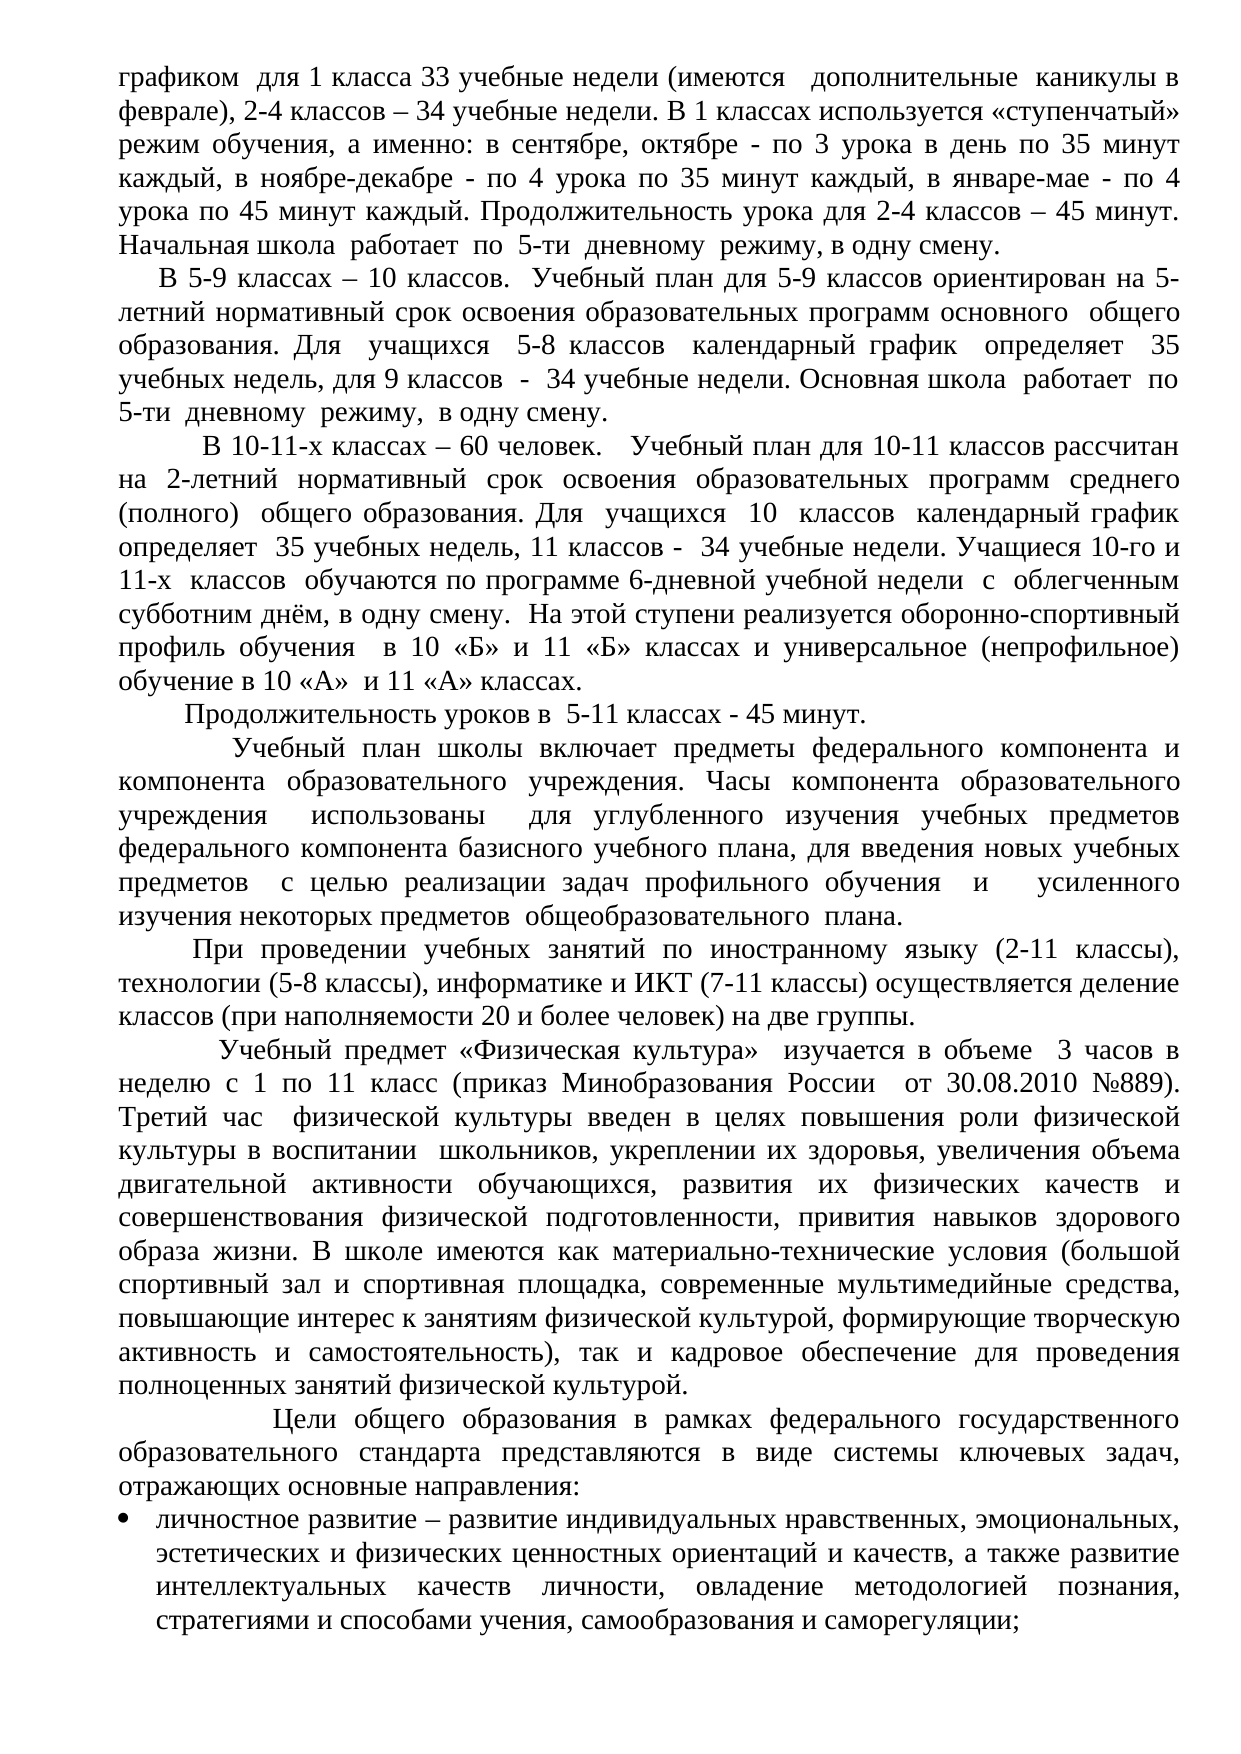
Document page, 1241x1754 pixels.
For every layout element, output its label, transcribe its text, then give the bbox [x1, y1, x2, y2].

text В 5-9 классах – 10 классов. Учебный план для 5-9 классов ориентирован на 5-летний нормативный срок освоения образовательных программ основного общего образования. Для учащихся 5-8 классов календарный график определяет 35 учебных недель, для 9 классов - 34 учебные недели. Основная школа работает по 5-ти дневному режиму, в одну смену. [118, 260, 1181, 428]
text Продолжительность уроков в 5-11 классах - 45 минут. [118, 696, 1181, 730]
text В 10-11-х классах – 60 человек. Учебный план для 10-11 классов рассчитан на 2-летний нормативный срок освоения образовательных программ среднего (полного) общего образования. Для учащихся 10 классов календарный график определяет 35 учебных недель, 11 классов - 34 учебные недели. Учащиеся 10-го и 11-х классов обучаются по программе 6-дневной учебной недели с облегченным субботним днём, в одну смену. На этой ступени реализуется оборонно-спортивный профиль обучения в 10 «Б» и 11 «Б» классах и универсальное (непрофильное) обучение в 10 «А» и 11 «А» классах. [118, 428, 1181, 696]
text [118, 59, 1181, 260]
text Учебный предмет «Физическая культура» изучается в объеме 3 часов в неделю с 1 по 11 класс (приказ Минобразования России от 30.08.2010 №889). Третий час физической культуры введен в целях повышения роли физической культуры в воспитании школьников, укреплении их здоровья, увеличения объема двигательной активности обучающихся, развития их физических качеств и совершенствования физической подготовленности, привития навыков здорового образа жизни. В школе имеются как материально-технические условия (большой спортивный зал и спортивная площадка, современные мультимедийные средства, повышающие интерес к занятиям физической культурой, формирующие творческую активность и самостоятельность), так и кадровое обеспечение для проведения полноценных занятий физической культурой. [118, 1032, 1181, 1401]
text При проведении учебных занятий по иностранному языку (2-11 классы), технологии (5-8 классы), информатике и ИКТ (7-11 классы) осуществляется деление классов (при наполняемости 20 и более человек) на две группы. [118, 931, 1181, 1032]
list личностное развитие – развитие индивидуальных нравственных, эмоциональных, эстетических и физических ценностных ориентаций и качеств, а также развитие интеллектуальных качеств личности, овладение методологией познания, стратегиями и способами учения, самообразования и саморегуляции; [118, 1501, 1181, 1636]
text Учебный план школы включает предметы федерального компонента и компонента образовательного учреждения. Часы компонента образовательного учреждения использованы для углубленного изучения учебных предметов федерального компонента базисного учебного плана, для введения новых учебных предметов с целью реализации задач профильного обучения и усиленного изучения некоторых предметов общеобразовательного плана. [118, 730, 1181, 931]
text Цели общего образования в рамках федерального государственного образовательного стандарта представляются в виде системы ключевых задач, отражающих основные направления: [118, 1401, 1181, 1501]
